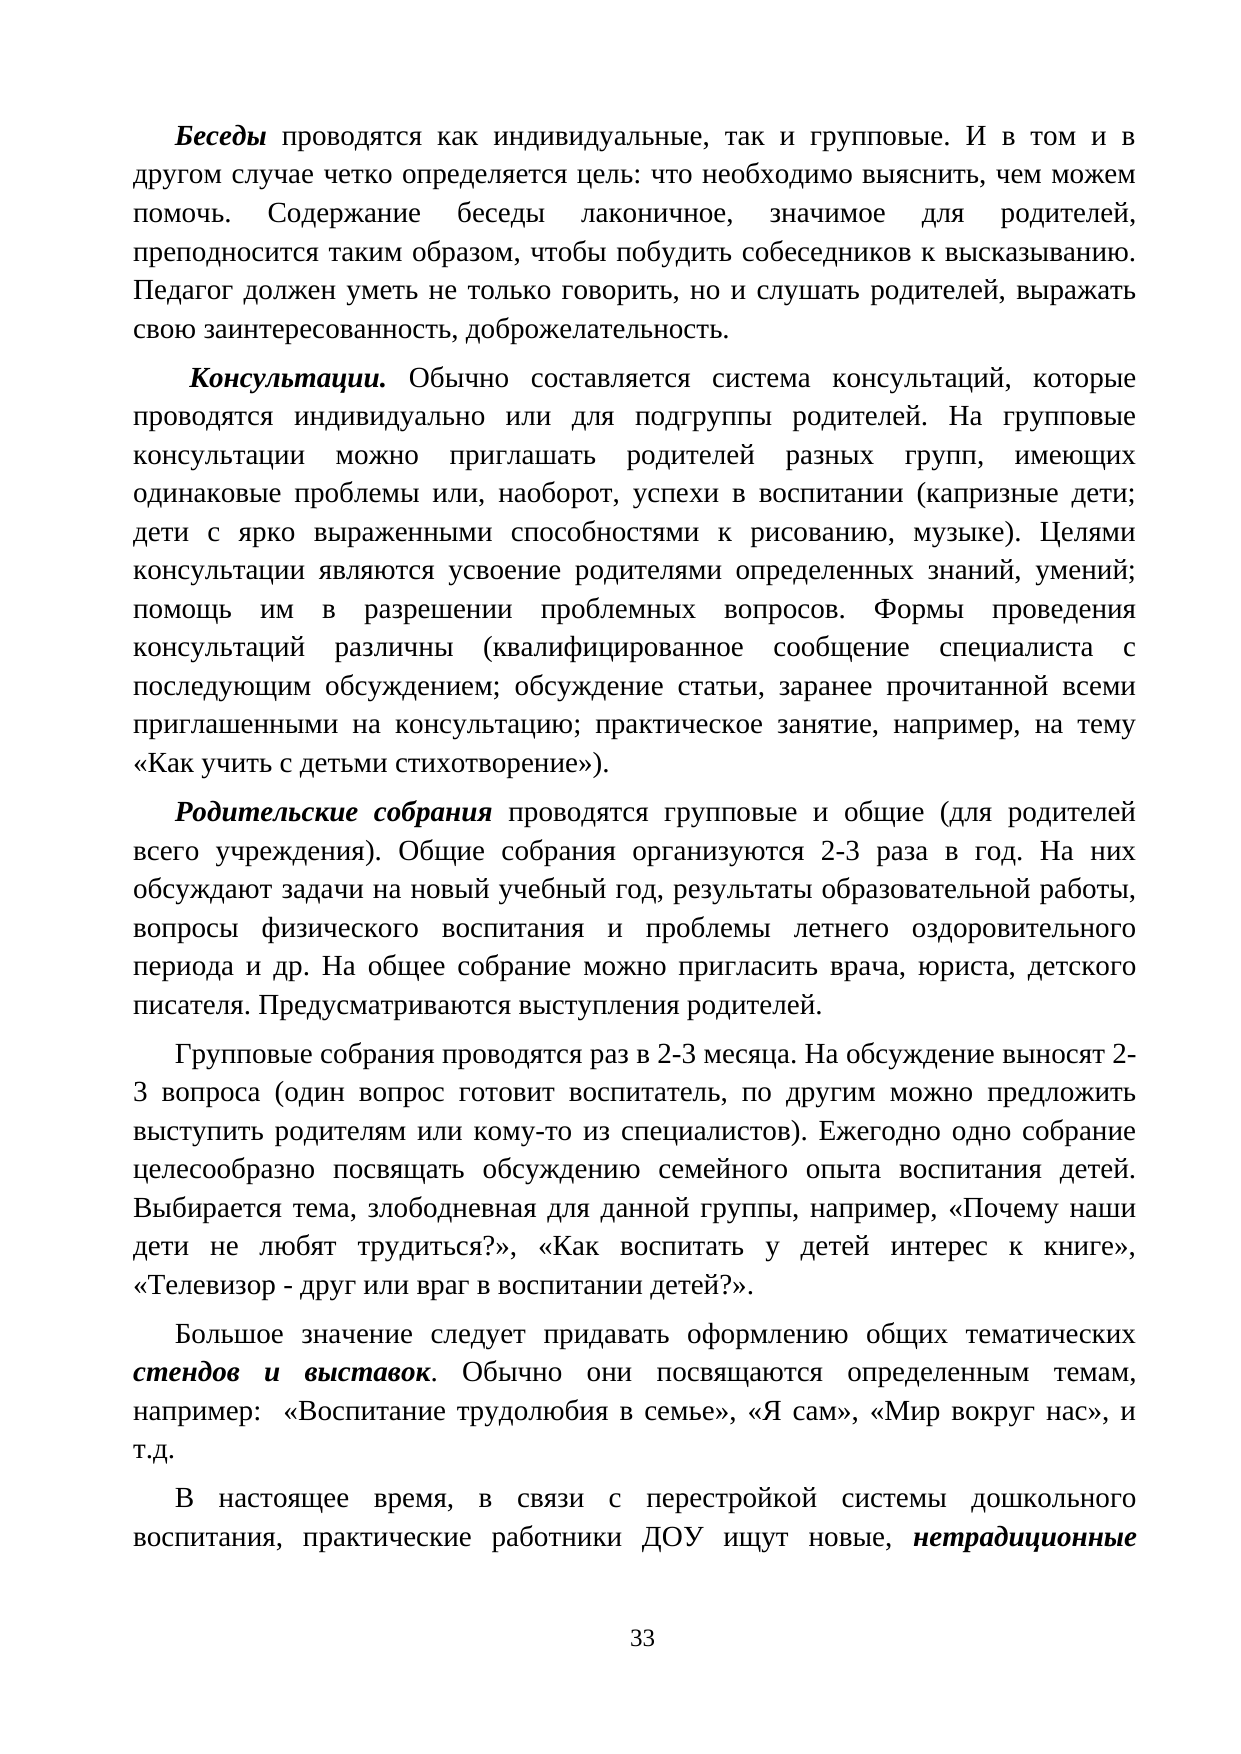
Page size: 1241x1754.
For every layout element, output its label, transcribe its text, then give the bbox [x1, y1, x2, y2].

text Беседы проводятся как индивидуальные, так и групповые. И в том и в другом случае четко определяется цель: что необходимо выяснить, чем можем помочь. Содержание беседы лаконичное, значимое для родителей, преподносится таким образом, чтобы побудить собеседников к высказыванию. Педагог должен уметь не только говорить, но и слушать родителей, выражать свою заинтересованность, доброжелательность. [133, 118, 1137, 344]
text Родительские собрания проводятся групповые и общие (для родителей всего учреждения). Общие собрания организуются 2-3 раза в год. На них обсуждают задачи на новый учебный год, результаты образовательной работы, вопросы физического воспитания и проблемы летнего оздоровительного периода и др. На общее собрание можно пригласить врача, юриста, детского писателя. Предусматриваются выступления родителей. [133, 794, 1137, 1020]
text Групповые собрания проводятся раз в 2-3 месяца. На обсуждение выносят 2-3 вопроса (один вопрос готовит воспитатель, по другим можно предложить выступить родителям или кому-то из специалистов). Ежегодно одно собрание целесообразно посвящать обсуждению семейного опыта воспитания детей. Выбирается тема, злободневная для данной группы, например, «Почему наши дети не любят трудиться?», «Как воспитать у детей интерес к книге», «Телевизор - друг или враг в воспитании детей?». [133, 1036, 1137, 1301]
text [133, 1481, 1137, 1553]
text Большое значение следует придавать оформлению общих тематических стендов и выставок. Обычно они посвящаются определенным темам, например: «Воспитание трудолюбия в семье», «Я сам», «Мир вокруг нас», и т.д. [133, 1316, 1137, 1465]
text Консультации. Обычно составляется система консультаций, которые проводятся индивидуально или для подгруппы родителей. На групповые консультации можно приглашать родителей разных групп, имеющих одинаковые проблемы или, наоборот, успехи в воспитании (капризные дети; дети с ярко выраженными способностями к рисованию, музыке). Целями консультации являются усвоение родителями определенных знаний, умений; помощь им в разрешении проблемных вопросов. Формы проведения консультаций различны (квалифицированное сообщение специалиста с последующим обсуждением; обсуждение статьи, заранее прочитанной всеми приглашенными на консультацию; практическое занятие, например, на тему «Как учить с детьми стихотворение»). [133, 360, 1137, 779]
